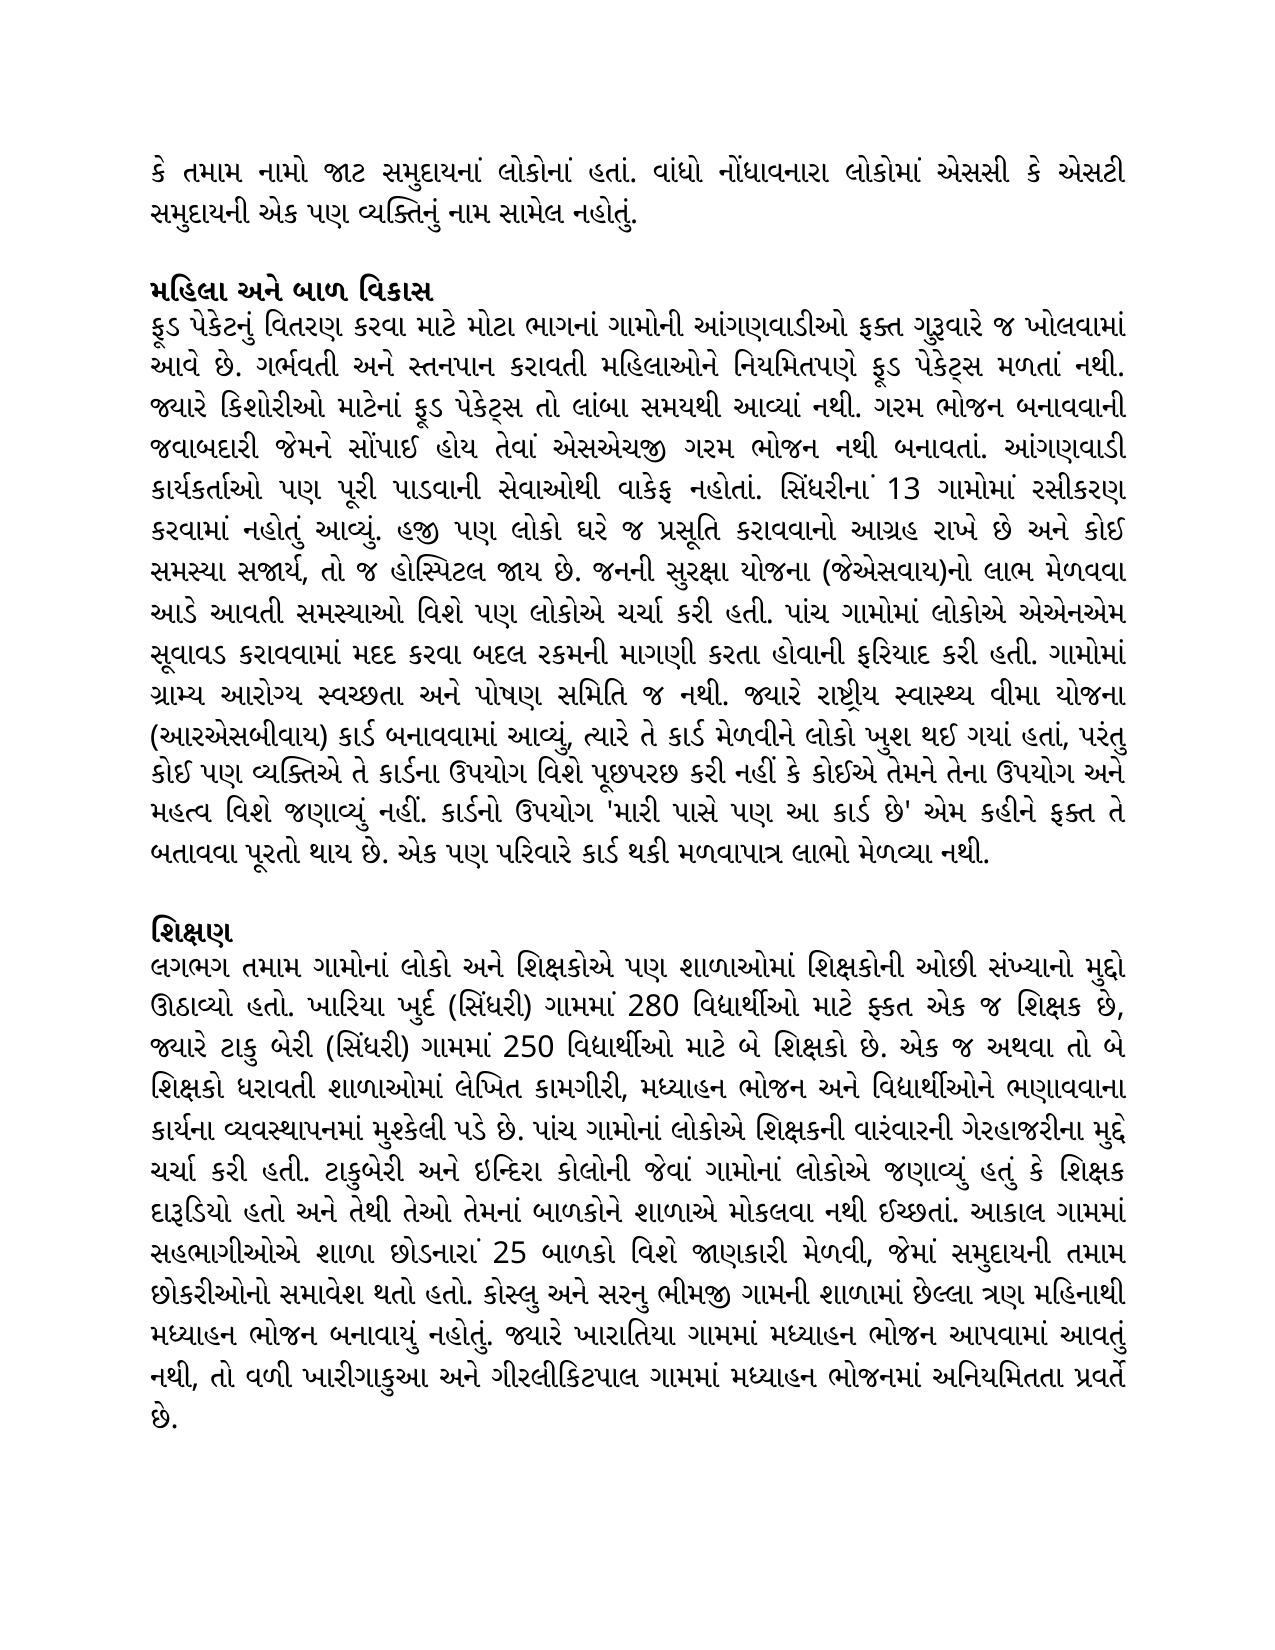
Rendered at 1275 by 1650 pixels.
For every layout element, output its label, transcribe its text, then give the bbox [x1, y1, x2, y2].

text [150, 150, 1125, 232]
text ફૂડ પેકેટનું વિતરણ કરવા માટે મોટા ભાગનાં ગામોની આંગણવાડીઓ ફક્ત ગુરૂવારે જ ખોલવામાં આવે છે. ગર્ભવતી અને સ્તનપાન કરાવતી મહિલાઓને નિયમિતપણે ફૂડ પેકેટ્સ મળતાં નથી. જ્યારે કિશોરીઓ માટેનાં ફૂડ પેકેટ્સ તો લાંબા સમયથી આવ્યાં નથી. ગરમ ભોજન બનાવવાની જવાબદારી જેમને સોંપાઈ હોય તેવાં એસએચજી ગરમ ભોજન નથી બનાવતાં. આંગણવાડી કાર્યકર્તાઓ પણ પૂરી પાડવાની સેવાઓથી વાકેફ નહોતાં. સિંધરીનાં 13 ગામોમાં રસીકરણ કરવામાં નહોતું આવ્યું. હજી પણ લોકો ઘરે જ પ્રસૂતિ કરાવવાનો આગ્રહ રાખે છે અને કોઈ સમસ્યા સજાર્ય, તો જ હોસ્પિટલ જાય છે. જનની સુરક્ષા યોજના (જેએસવાય)નો લાભ મેળવવા આડે આવતી સમસ્યાઓ વિશે પણ લોકોએ ચર્ચા કરી હતી. પાંચ ગામોમાં લોકોએ એએનએમ સૂવાવડ કરાવવામાં મદદ કરવા બદલ રકમની માગણી કરતા હોવાની ફરિયાદ કરી હતી. ગામોમાં ગ્રામ્ય આરોગ્ય સ્વચ્છતા અને પોષણ સમિતિ જ નથી. જ્યારે રાષ્ટ્રીય સ્વાસ્થ્ય વીમા યોજના (આરએસબીવાય) કાર્ડ બનાવવામાં આવ્યું, ત્યારે તે કાર્ડ મેળવીને લોકો ખુશ થઈ ગયાં હતાં, પરંતુ કોઈ પણ વ્યક્તિએ તે કાર્ડના ઉપયોગ વિશે પૂછપરછ કરી નહીં કે કોઈએ તેમને તેના ઉપયોગ અને મહત્વ વિશે જણાવ્યું નહીં. કાર્ડનો ઉપયોગ 'મારી પાસે પણ આ કાર્ડ છે' એમ કહીને ફક્ત તે બતાવવા પૂરતો થાય છે. એક પણ પરિવારે કાર્ડ થકી મળવાપાત્ર લાભો મેળવ્યા નથી. [150, 309, 1125, 873]
text શિક્ષણ [150, 914, 1125, 949]
text મહિલા અને બાળ વિકાસ [150, 273, 1125, 309]
text લગભગ તમામ ગામોનાં લોકો અને શિક્ષકોએ પણ શાળાઓમાં શિક્ષકોની ઓછી સંખ્યાનો મુદ્દો ઊઠાવ્યો હતો. ખારિયા ખુર્દ (સિંધરી) ગામમાં 280 વિદ્યાર્થીઓ માટે ફ્કત એક જ શિક્ષક છે, જ્યારે ટાકુ બેરી (સિંધરી) ગામમાં 250 વિદ્યાર્થીઓ માટે બે શિક્ષકો છે. એક જ અથવા તો બે શિક્ષકો ધરાવતી શાળાઓમાં લેખિત કામગીરી, મધ્યાહન ભોજન અને વિદ્યાર્થીઓને ભણાવવાના કાર્યના વ્યવસ્થાપનમાં મુશ્કેલી પડે છે. પાંચ ગામોનાં લોકોએ શિક્ષકની વારંવારની ગેરહાજરીના મુદ્દે ચર્ચા કરી હતી. ટાકુબેરી અને ઇન્દિરા કોલોની જેવાં ગામોનાં લોકોએ જણાવ્યું હતું કે શિક્ષક દારૂડિયો હતો અને તેથી તેઓ તેમનાં બાળકોને શાળાએ મોકલવા નથી ઈચ્છતાં. આકાલ ગામમાં સહભાગીઓએ શાળા છોડનારાં 25 બાળકો વિશે જાણકારી મેળવી, જેમાં સમુદાયની તમામ છોકરીઓનો સમાવેશ થતો હતો. કોસ્લુ અને સરનુ ભીમજી ગામની શાળામાં છેલ્લા ત્રણ મહિનાથી મધ્યાહન ભોજન બનાવાયું નહોતું. જ્યારે ખારાતિયા ગામમાં મધ્યાહન ભોજન આપવામાં આવતું નથી, તો વળી ખારીગાકુઆ અને ગીરલીકિટપાલ ગામમાં મધ્યાહન ભોજનમાં અનિયમિતતા પ્રવર્તે છે. [150, 949, 1125, 1437]
